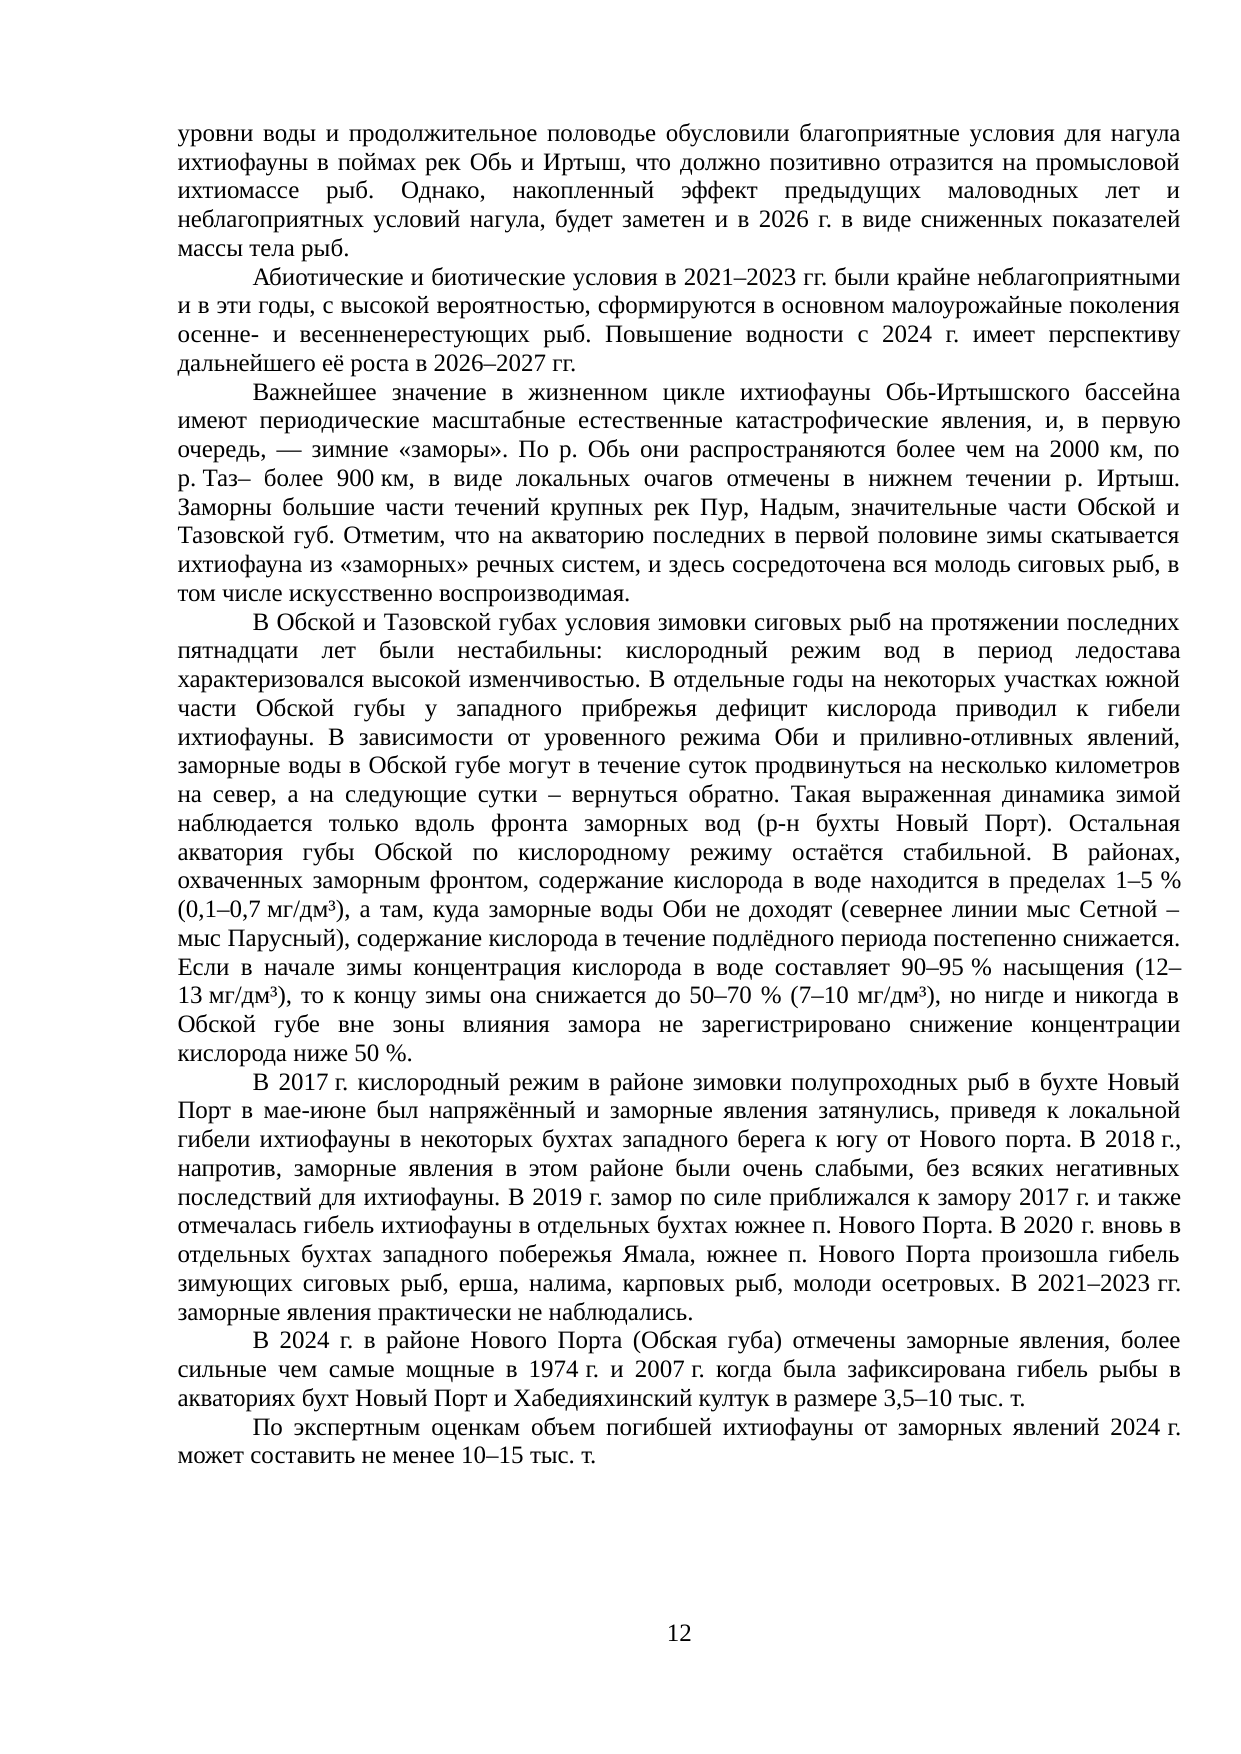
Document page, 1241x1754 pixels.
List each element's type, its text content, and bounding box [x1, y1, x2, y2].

text В Обской и Тазовской губах условия зимовки сиговых рыб на протяжении последних пятнадцати лет были нестабильны: кислородный режим вод в период ледостава характеризовался высокой изменчивостью. В отдельные годы на некоторых участках южной части Обской губы у западного прибрежья дефицит кислорода приводил к гибели ихтиофауны. В зависимости от уровенного режима Оби и приливно-отливных явлений, заморные воды в Обской губе могут в течение суток продвинуться на несколько километров на север, а на следующие сутки – вернуться обратно. Такая выраженная динамика зимой наблюдается только вдоль фронта заморных вод (р-н бухты Новый Порт). Остальная акватория губы Обской по кислородному режиму остаётся стабильной. В районах, охваченных заморным фронтом, содержание кислорода в воде находится в пределах 1–5 % (0,1–0,7 мг/дм³), а там, куда заморные воды Оби не доходят (севернее линии мыс Сетной – мыс Парусный), содержание кислорода в течение подлёдного периода постепенно снижается. Если в начале зимы концентрация кислорода в воде составляет 90–95 % насыщения (12–13 мг/дм³), то к концу зимы она снижается до 50–70 % (7–10 мг/дм³), но нигде и никогда в Обской губе вне зоны влияния замора не зарегистрировано снижение концентрации кислорода ниже 50 %. [177, 607, 1181, 1067]
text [177, 118, 1181, 262]
text Важнейшее значение в жизненном цикле ихтиофауны Обь-Иртышского бассейна имеют периодические масштабные естественные катастрофические явления, и, в первую очередь, — зимние «заморы». По р. Обь они распространяются более чем на 2000 км, по р. Таз– более 900 км, в виде локальных очагов отмечены в нижнем течении р. Иртыш. Заморны большие части течений крупных рек Пур, Надым, значительные части Обской и Тазовской губ. Отметим, что на акваторию последних в первой половине зимы скатывается ихтиофауна из «заморных» речных систем, и здесь сосредоточена вся молодь сиговых рыб, в том числе искусственно воспроизводимая. [177, 377, 1181, 607]
text В 2017 г. кислородный режим в районе зимовки полупроходных рыб в бухте Новый Порт в мае-июне был напряжённый и заморные явления затянулись, приведя к локальной гибели ихтиофауны в некоторых бухтах западного берега к югу от Нового порта. В 2018 г., напротив, заморные явления в этом районе были очень слабыми, без всяких негативных последствий для ихтиофауны. В 2019 г. замор по силе приближался к замору 2017 г. и также отмечалась гибель ихтиофауны в отдельных бухтах южнее п. Нового Порта. В 2020 г. вновь в отдельных бухтах западного побережья Ямала, южнее п. Нового Порта произошла гибель зимующих сиговых рыб, ерша, налима, карповых рыб, молоди осетровых. В 2021–2023 гг. заморные явления практически не наблюдались. [177, 1067, 1181, 1326]
text По экспертным оценкам объем погибшей ихтиофауны от заморных явлений 2024 г. может составить не менее 10–15 тыс. т. [177, 1412, 1181, 1469]
text Абиотические и биотические условия в 2021–2023 гг. были крайне неблагоприятными и в эти годы, с высокой вероятностью, сформируются в основном малоурожайные поколения осенне- и весенненерестующих рыб. Повышение водности с 2024 г. имеет перспективу дальнейшего её роста в 2026–2027 гг. [177, 262, 1181, 377]
text В 2024 г. в районе Нового Порта (Обская губа) отмечены заморные явления, более сильные чем самые мощные в 1974 г. и 2007 г. когда была зафиксирована гибель рыбы в акваториях бухт Новый Порт и Хабедияхинский култук в размере 3,5–10 тыс. т. [177, 1326, 1181, 1412]
